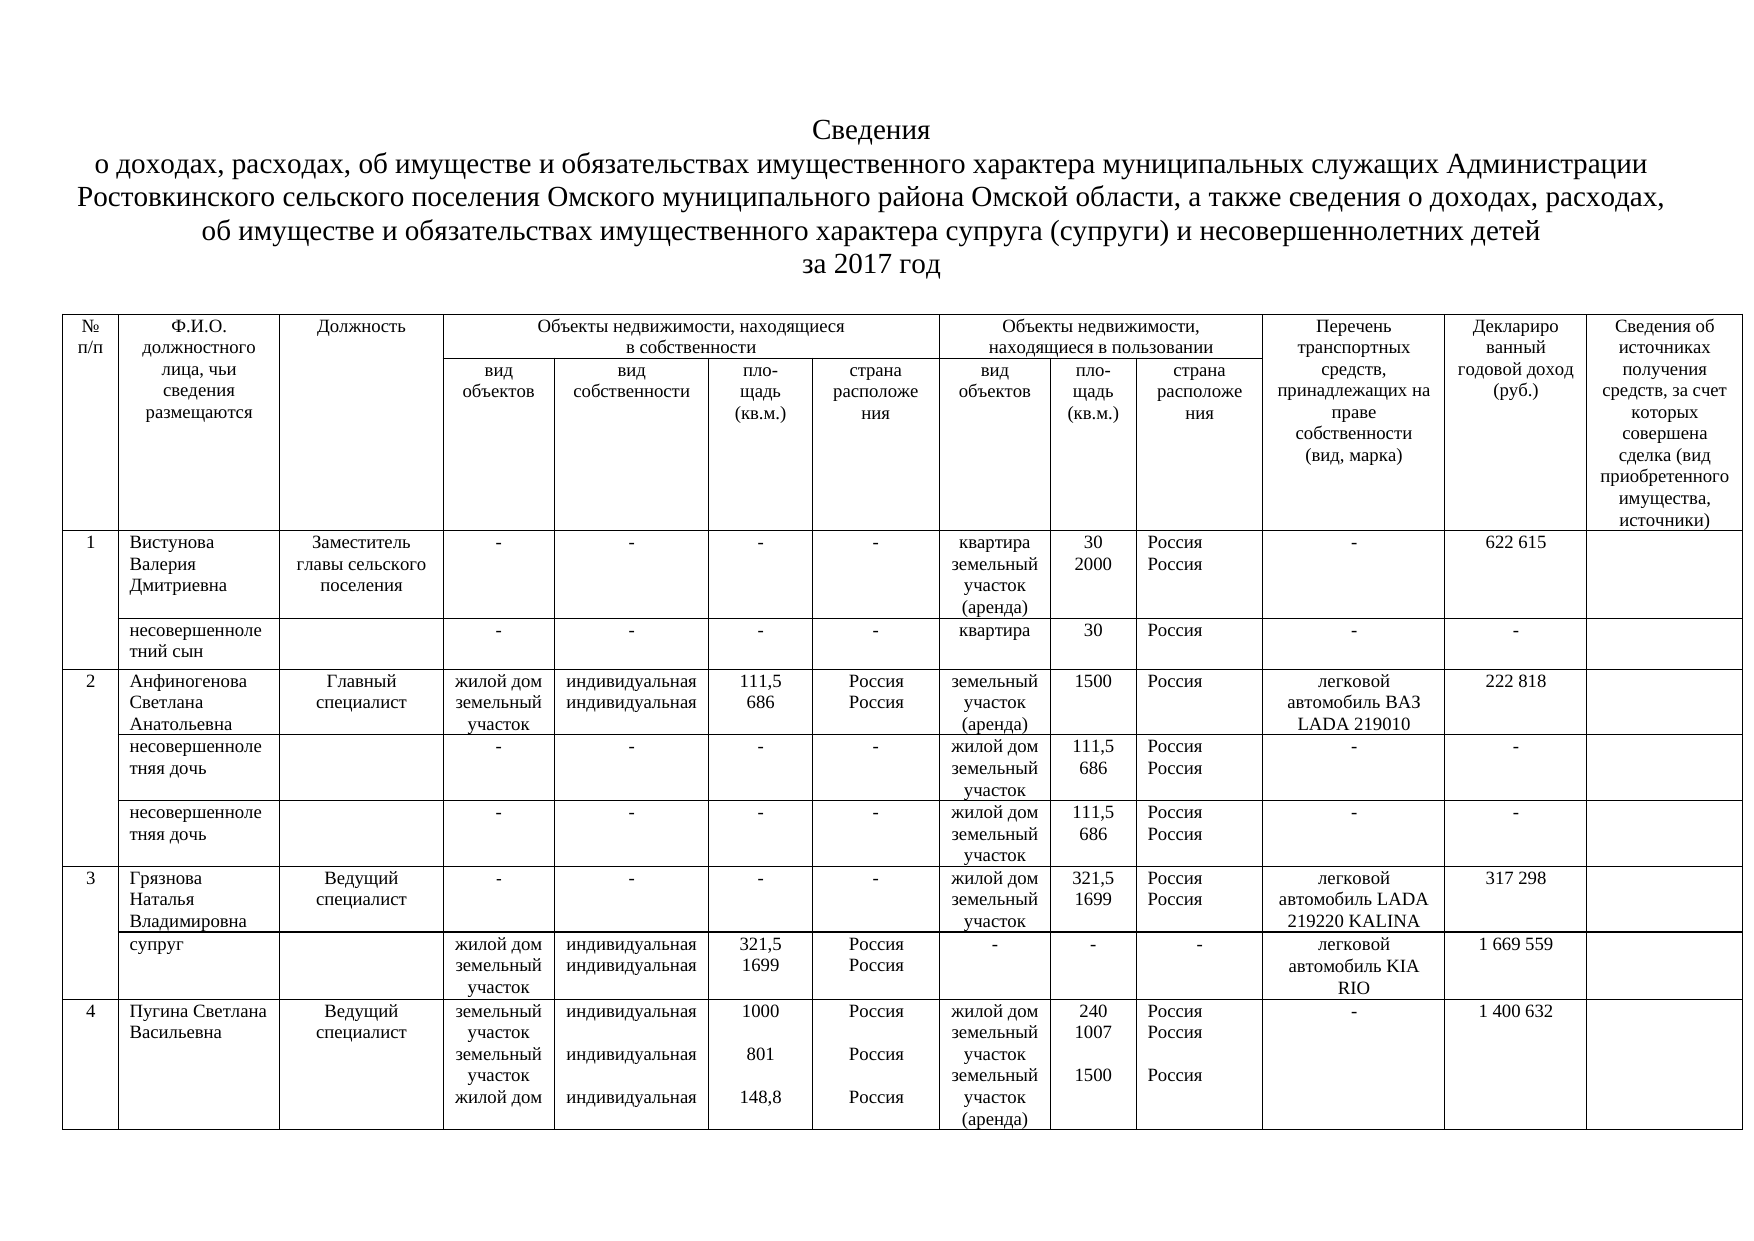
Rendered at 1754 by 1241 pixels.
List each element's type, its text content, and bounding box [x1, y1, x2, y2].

table_cell - [709, 867, 812, 931]
table_cell Заместитель главы сельского поселения [280, 531, 443, 617]
table_cell страна расположе ния [813, 359, 939, 530]
text за 2017 год [74, 246, 1668, 280]
table_cell [1587, 531, 1742, 617]
table_cell - [709, 801, 812, 866]
table_cell [1587, 801, 1742, 866]
table_cell 1 669 559 [1445, 933, 1586, 998]
table_cell - [1445, 735, 1586, 800]
table_cell - [555, 801, 708, 866]
table_header Перечень транспортных средств, принадлежащих на праве собственности (вид, марка) [1263, 315, 1444, 530]
text о доходах, расходах, об имуществе и обязательствах имущественного характера муниципальных служащих Администрации Ростовкинского сельского поселения Омского муниципального района Омской области, а также сведения о доходах, расходах, об имуществе и обязательствах имущественного характера супруга (супруги) и несовершеннолетних детей [74, 146, 1668, 246]
table_cell - [1263, 1000, 1444, 1129]
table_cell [940, 1000, 1050, 1129]
table_cell - [709, 619, 812, 668]
table_cell жилой дом земельный участок [940, 801, 1050, 866]
table_cell индивидуальная индивидуальная индивидуальная [555, 1000, 708, 1129]
table_cell Россия Россия [1137, 867, 1262, 931]
table_cell [280, 619, 443, 668]
table_cell - [444, 619, 554, 668]
table_cell [1587, 619, 1742, 668]
table_cell легковой автомобиль LADA 219220 KALINA [1263, 867, 1444, 931]
table_cell 622 615 [1445, 531, 1586, 617]
table_cell - [444, 531, 554, 617]
table_cell Россия Россия [1137, 801, 1262, 866]
table_cell 111,5 686 [1051, 801, 1136, 866]
table_cell 321,5 1699 [709, 933, 812, 998]
table_cell жилой дом земельный участок [940, 867, 1050, 931]
table_cell вид собственности [555, 359, 708, 530]
table_cell Пугина Светлана Васильевна [119, 1000, 279, 1129]
table_cell 1500 [1051, 670, 1136, 734]
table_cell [1137, 1000, 1262, 1129]
table_cell несовершеннолетняя дочь [119, 735, 279, 800]
table_cell [1587, 735, 1742, 800]
table_cell - [813, 735, 939, 800]
table_cell квартира земельный участок (аренда) [940, 531, 1050, 617]
table_cell жилой дом земельный участок [940, 735, 1050, 800]
table_cell пло- щадь (кв.м.) [1051, 359, 1136, 530]
table_cell вид объектов [940, 359, 1050, 530]
table_cell Россия Россия [1137, 531, 1262, 617]
table_cell Грязнова Наталья Владимировна [119, 867, 279, 931]
table_cell страна расположе ния [1137, 359, 1262, 530]
table_header Объекты недвижимости, находящиеся в пользовании [940, 315, 1262, 358]
text Сведения [74, 112, 1668, 146]
table_cell - [1263, 531, 1444, 617]
table_cell - [444, 735, 554, 800]
table_header № п/п [63, 315, 118, 530]
table_header Сведения об источниках получения средств, за счет которых совершена сделка (вид приобретенного имущества, источники) [1587, 315, 1742, 530]
table_cell - [1263, 801, 1444, 866]
table_cell - [555, 867, 708, 931]
table_cell 2 [63, 670, 118, 866]
table_cell [1587, 1000, 1742, 1129]
table_cell вид объектов [444, 359, 554, 530]
table_cell Россия Россия [1137, 735, 1262, 800]
table_cell 30 [1051, 619, 1136, 668]
table_cell земельный участок земельный участок жилой дом [444, 1000, 554, 1129]
table_cell - [940, 933, 1050, 998]
table_cell Россия Россия [813, 933, 939, 998]
table_cell Ведущий специалист [280, 1000, 443, 1129]
table_cell жилой дом земельный участок [444, 933, 554, 998]
table_cell 1000 801 148,8 [709, 1000, 812, 1129]
table_cell Главный специалист [280, 670, 443, 734]
table_header Ф.И.О. должностного лица, чьи сведения размещаются [119, 315, 279, 530]
table_header Деклариро ванный годовой доход (руб.) [1445, 315, 1586, 530]
table_cell земельный участок (аренда) [940, 670, 1050, 734]
table_cell легковой автомобиль ВАЗ LADA 219010 [1263, 670, 1444, 734]
table_cell - [813, 531, 939, 617]
table_cell - [1137, 933, 1262, 998]
table_cell - [555, 735, 708, 800]
table_cell [280, 801, 443, 866]
table_cell 1 [63, 531, 118, 668]
table_cell Анфиногенова Светлана Анатольевна [119, 670, 279, 734]
table_cell - [444, 867, 554, 931]
table_cell - [1051, 933, 1136, 998]
table_cell 240 1007 1500 [1051, 1000, 1136, 1129]
table_cell 30 2000 [1051, 531, 1136, 617]
table_cell - [709, 531, 812, 617]
table_cell квартира [940, 619, 1050, 668]
table_cell - [709, 735, 812, 800]
table_cell [1587, 670, 1742, 734]
table_cell Россия Россия [813, 670, 939, 734]
table_cell [280, 933, 443, 998]
table_cell жилой дом земельный участок [444, 670, 554, 734]
table_cell - [1445, 801, 1586, 866]
table_cell Ведущий специалист [280, 867, 443, 931]
table_cell индивидуальная индивидуальная [555, 670, 708, 734]
table_cell несовершеннолетняя дочь [119, 801, 279, 866]
table_cell - [1263, 619, 1444, 668]
table_cell [1587, 867, 1742, 931]
table_cell [280, 735, 443, 800]
table_cell 4 [63, 1000, 118, 1129]
table_cell индивидуальная индивидуальная [555, 933, 708, 998]
table_cell 111,5 686 [709, 670, 812, 734]
table_cell - [555, 619, 708, 668]
table_cell пло- щадь (кв.м.) [709, 359, 812, 530]
table_cell 222 818 [1445, 670, 1586, 734]
table_cell - [555, 531, 708, 617]
table_header Должность [280, 315, 443, 530]
table_header Объекты недвижимости, находящиеся в собственности [444, 315, 939, 358]
table_cell супруг [119, 933, 279, 998]
table_cell - [813, 619, 939, 668]
table_cell Вистунова Валерия Дмитриевна [119, 531, 279, 617]
table_cell Россия [1137, 670, 1262, 734]
table_cell Россия Россия Россия [813, 1000, 939, 1129]
table_cell 317 298 [1445, 867, 1586, 931]
table_cell Россия [1137, 619, 1262, 668]
table_cell несовершеннолетний сын [119, 619, 279, 668]
table_cell 3 [63, 867, 118, 998]
table_cell - [813, 867, 939, 931]
table_cell легковой автомобиль KIA RIO [1263, 933, 1444, 998]
table_cell - [444, 801, 554, 866]
table_cell 321,5 1699 [1051, 867, 1136, 931]
table_cell - [1445, 619, 1586, 668]
table_cell - [1263, 735, 1444, 800]
table_cell - [813, 801, 939, 866]
table_cell 1 400 632 [1445, 1000, 1586, 1129]
table_cell [1587, 933, 1742, 998]
table_cell 111,5 686 [1051, 735, 1136, 800]
